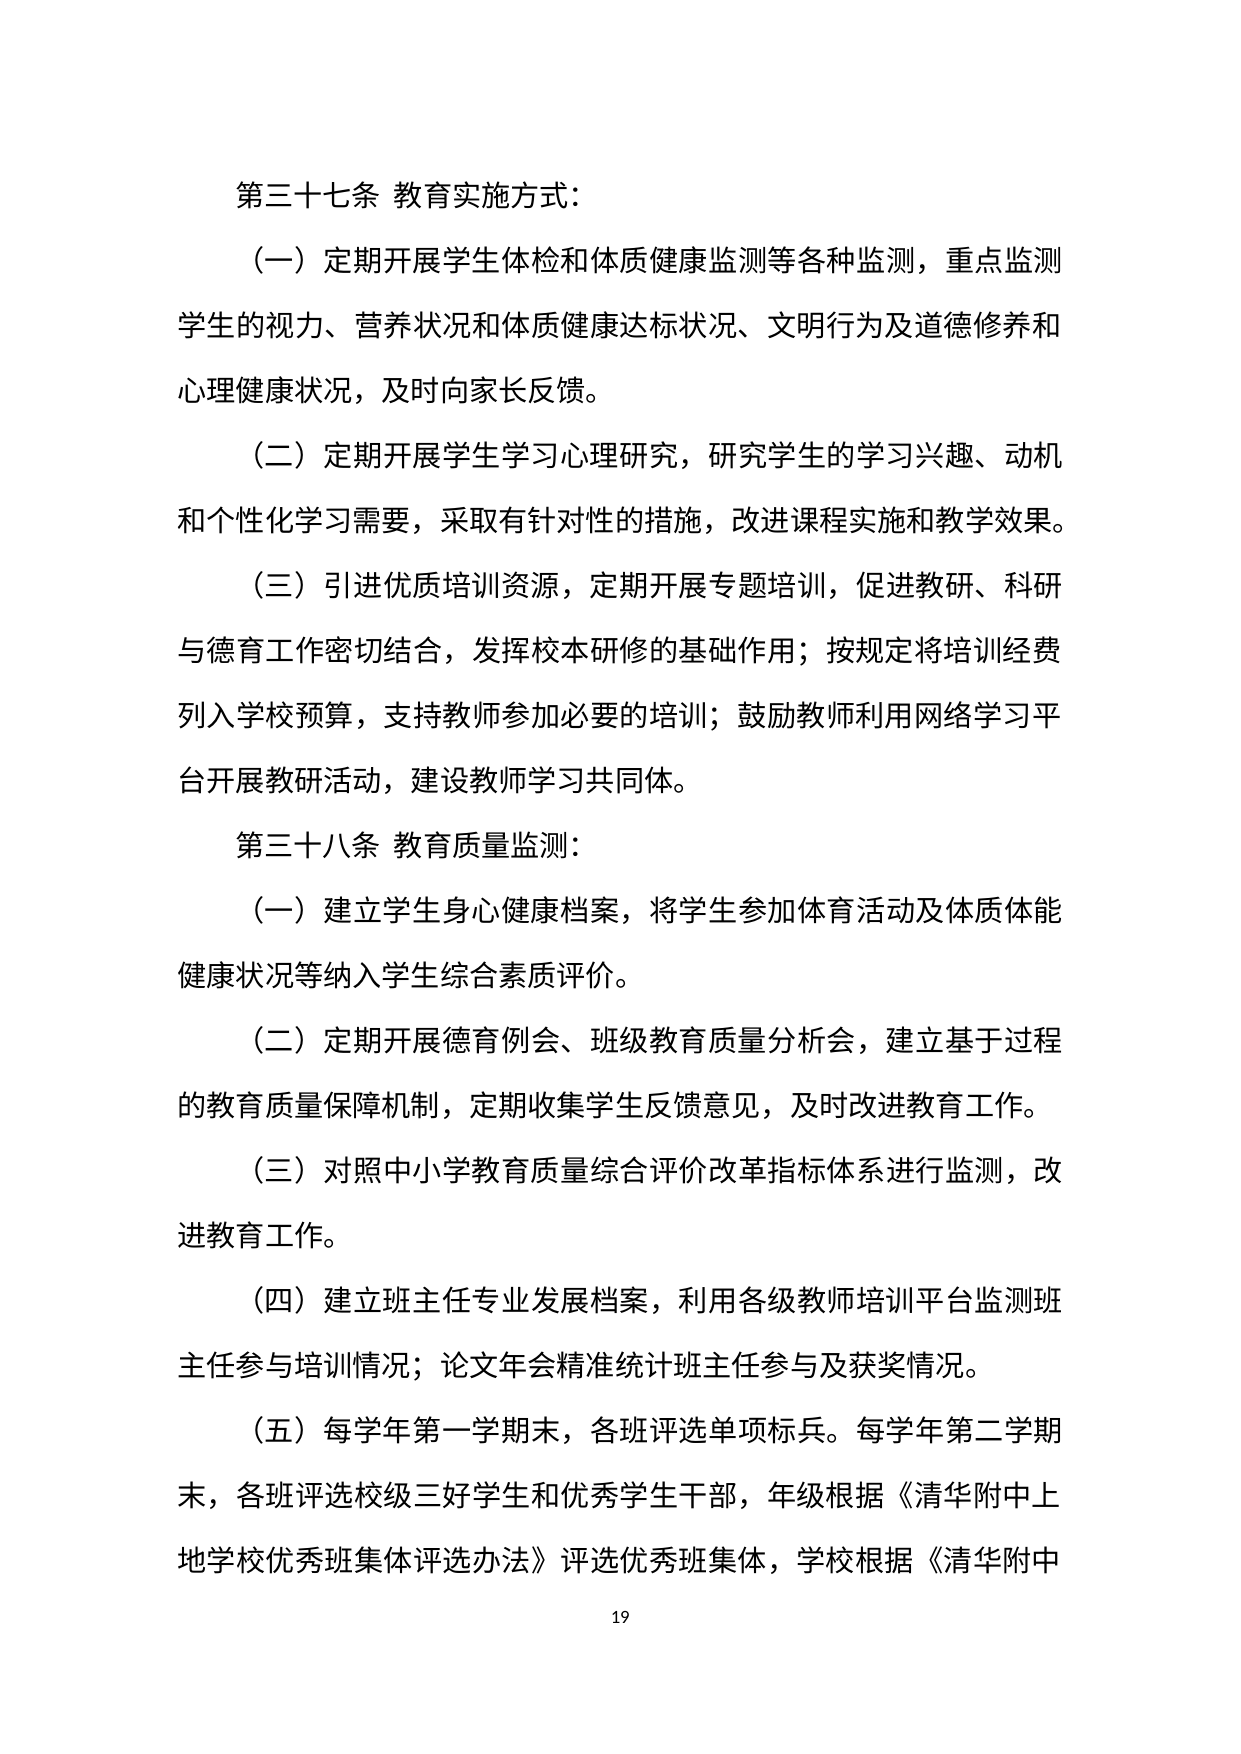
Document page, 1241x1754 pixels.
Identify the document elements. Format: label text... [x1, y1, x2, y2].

text （三）引进优质培训资源，定期开展专题培训，促进教研、科研与德育工作密切结合，发挥校本研修的基础作用；按规定将培训经费列入学校预算，支持教师参加必要的培训；鼓励教师利用网络学习平台开展教研活动，建设教师学习共同体。 [177, 551, 1063, 811]
text 第三十七条 教育实施方式： [177, 161, 1063, 226]
text （一）建立学生身心健康档案，将学生参加体育活动及体质体能健康状况等纳入学生综合素质评价。 [177, 876, 1063, 1006]
text 第三十八条 教育质量监测： [177, 811, 1063, 876]
text （三）对照中小学教育质量综合评价改革指标体系进行监测，改进教育工作。 [177, 1136, 1063, 1266]
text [177, 1396, 1063, 1591]
text （二）定期开展德育例会、班级教育质量分析会，建立基于过程的教育质量保障机制，定期收集学生反馈意见，及时改进教育工作。 [177, 1006, 1063, 1136]
text （四）建立班主任专业发展档案，利用各级教师培训平台监测班主任参与培训情况；论文年会精准统计班主任参与及获奖情况。 [177, 1266, 1063, 1396]
text （二）定期开展学生学习心理研究，研究学生的学习兴趣、动机和个性化学习需要，采取有针对性的措施，改进课程实施和教学效果。 [177, 421, 1063, 551]
text （一）定期开展学生体检和体质健康监测等各种监测，重点监测学生的视力、营养状况和体质健康达标状况、文明行为及道德修养和心理健康状况，及时向家长反馈。 [177, 226, 1063, 421]
